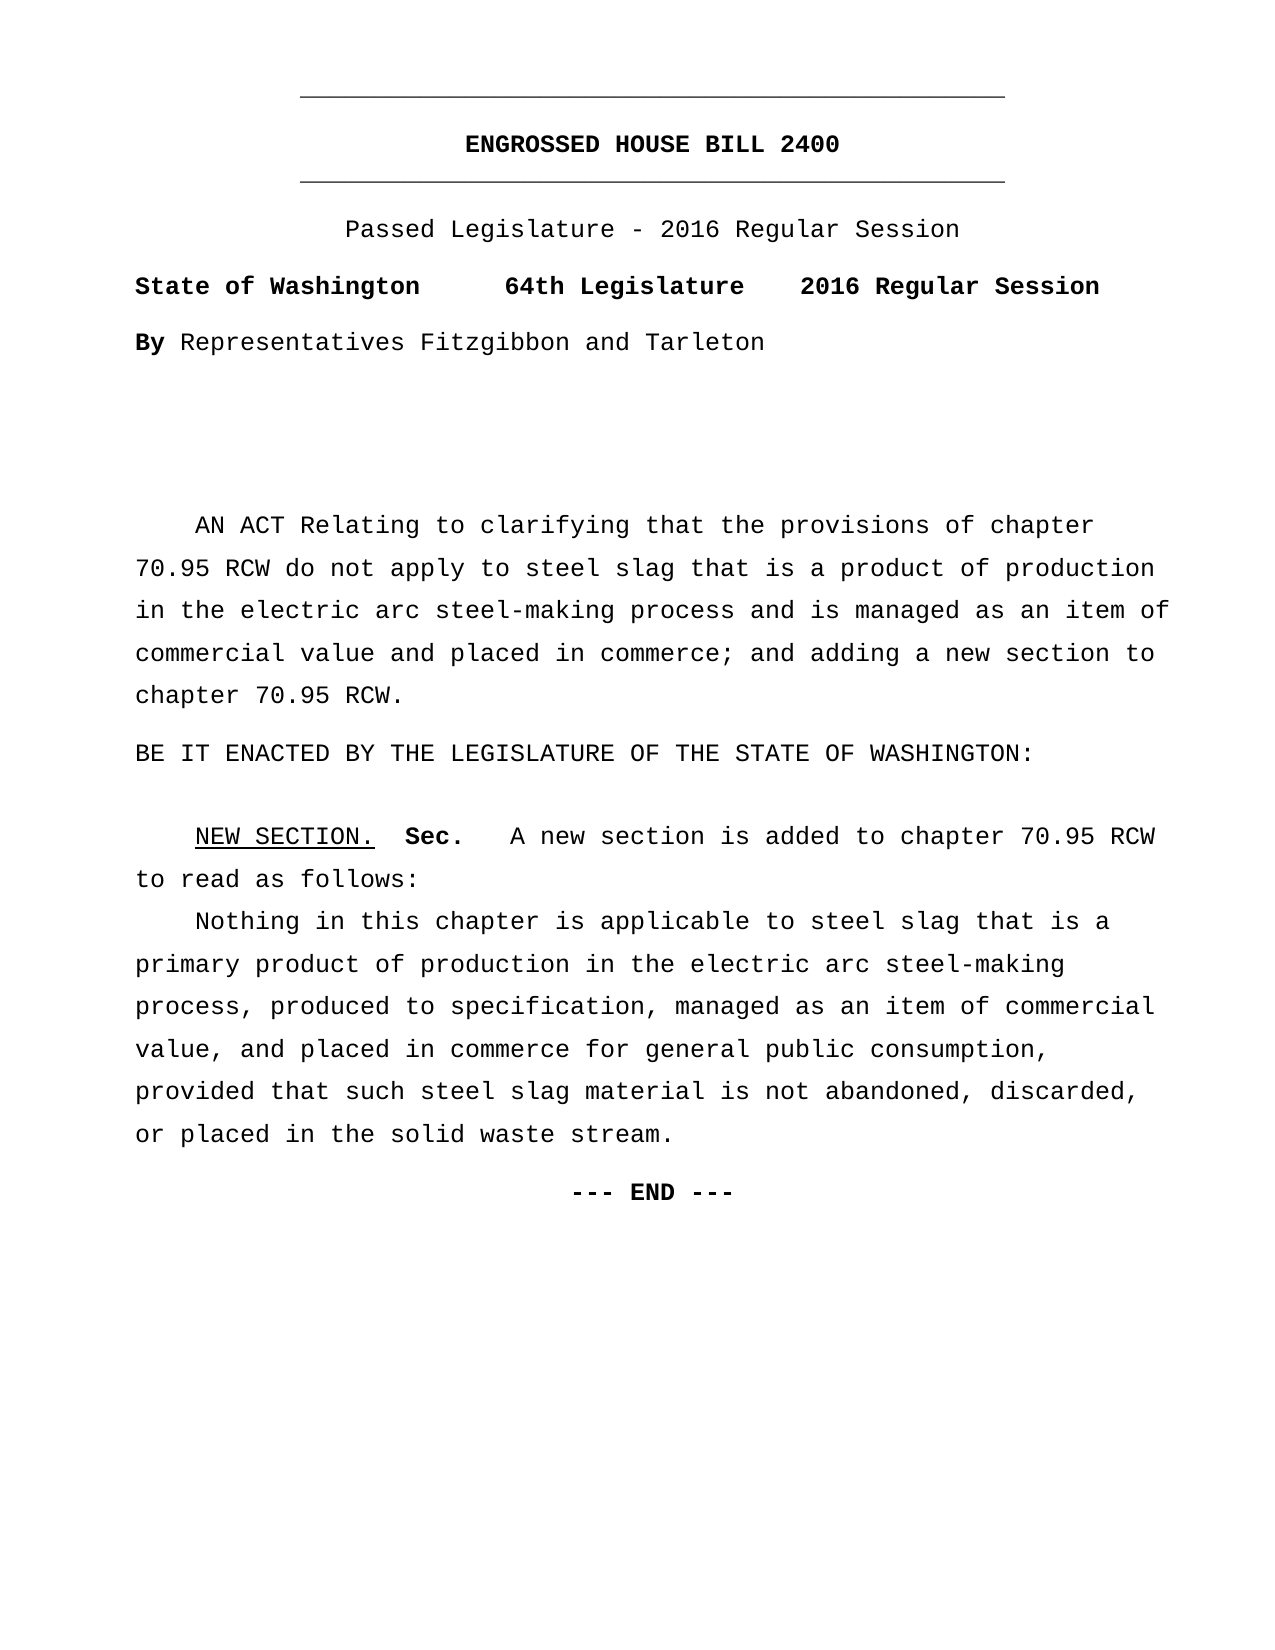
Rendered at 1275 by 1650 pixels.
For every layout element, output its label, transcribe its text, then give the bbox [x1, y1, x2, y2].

text State of Washington 64th Legislature 2016 Regular Session [135, 273, 1170, 302]
text _______________________________________________ [135, 160, 1170, 188]
text AN ACT Relating to clarifying that the provisions of chapter 70.95 RCW do not apply to steel slag that is a product of production in the electric arc steel-making process and is managed as an item of commercial value and placed in commerce; and adding a new section to chapter 70.95 RCW. [135, 500, 1170, 712]
text ENGROSSED HOUSE BILL 2400 [135, 132, 1170, 160]
text _______________________________________________ [135, 75, 1170, 103]
text NEW SECTION. Sec. A new section is added to chapter 70.95 RCW to read as follows: [135, 811, 1170, 896]
text Nothing in this chapter is applicable to steel slag that is a primary product of production in the electric arc steel-making process, produced to specification, managed as an item of commercial value, and placed in commerce for general public consumption, provided that such steel slag material is not abandoned, discarded, or placed in the solid waste stream. [135, 896, 1170, 1151]
text --- END --- [135, 1179, 1170, 1207]
text Passed Legislature - 2016 Regular Session [135, 217, 1170, 245]
text By Representatives Fitzgibbon and Tarleton [135, 330, 1170, 358]
text BE IT ENACTED BY THE LEGISLATURE OF THE STATE OF WASHINGTON: [135, 741, 1170, 769]
